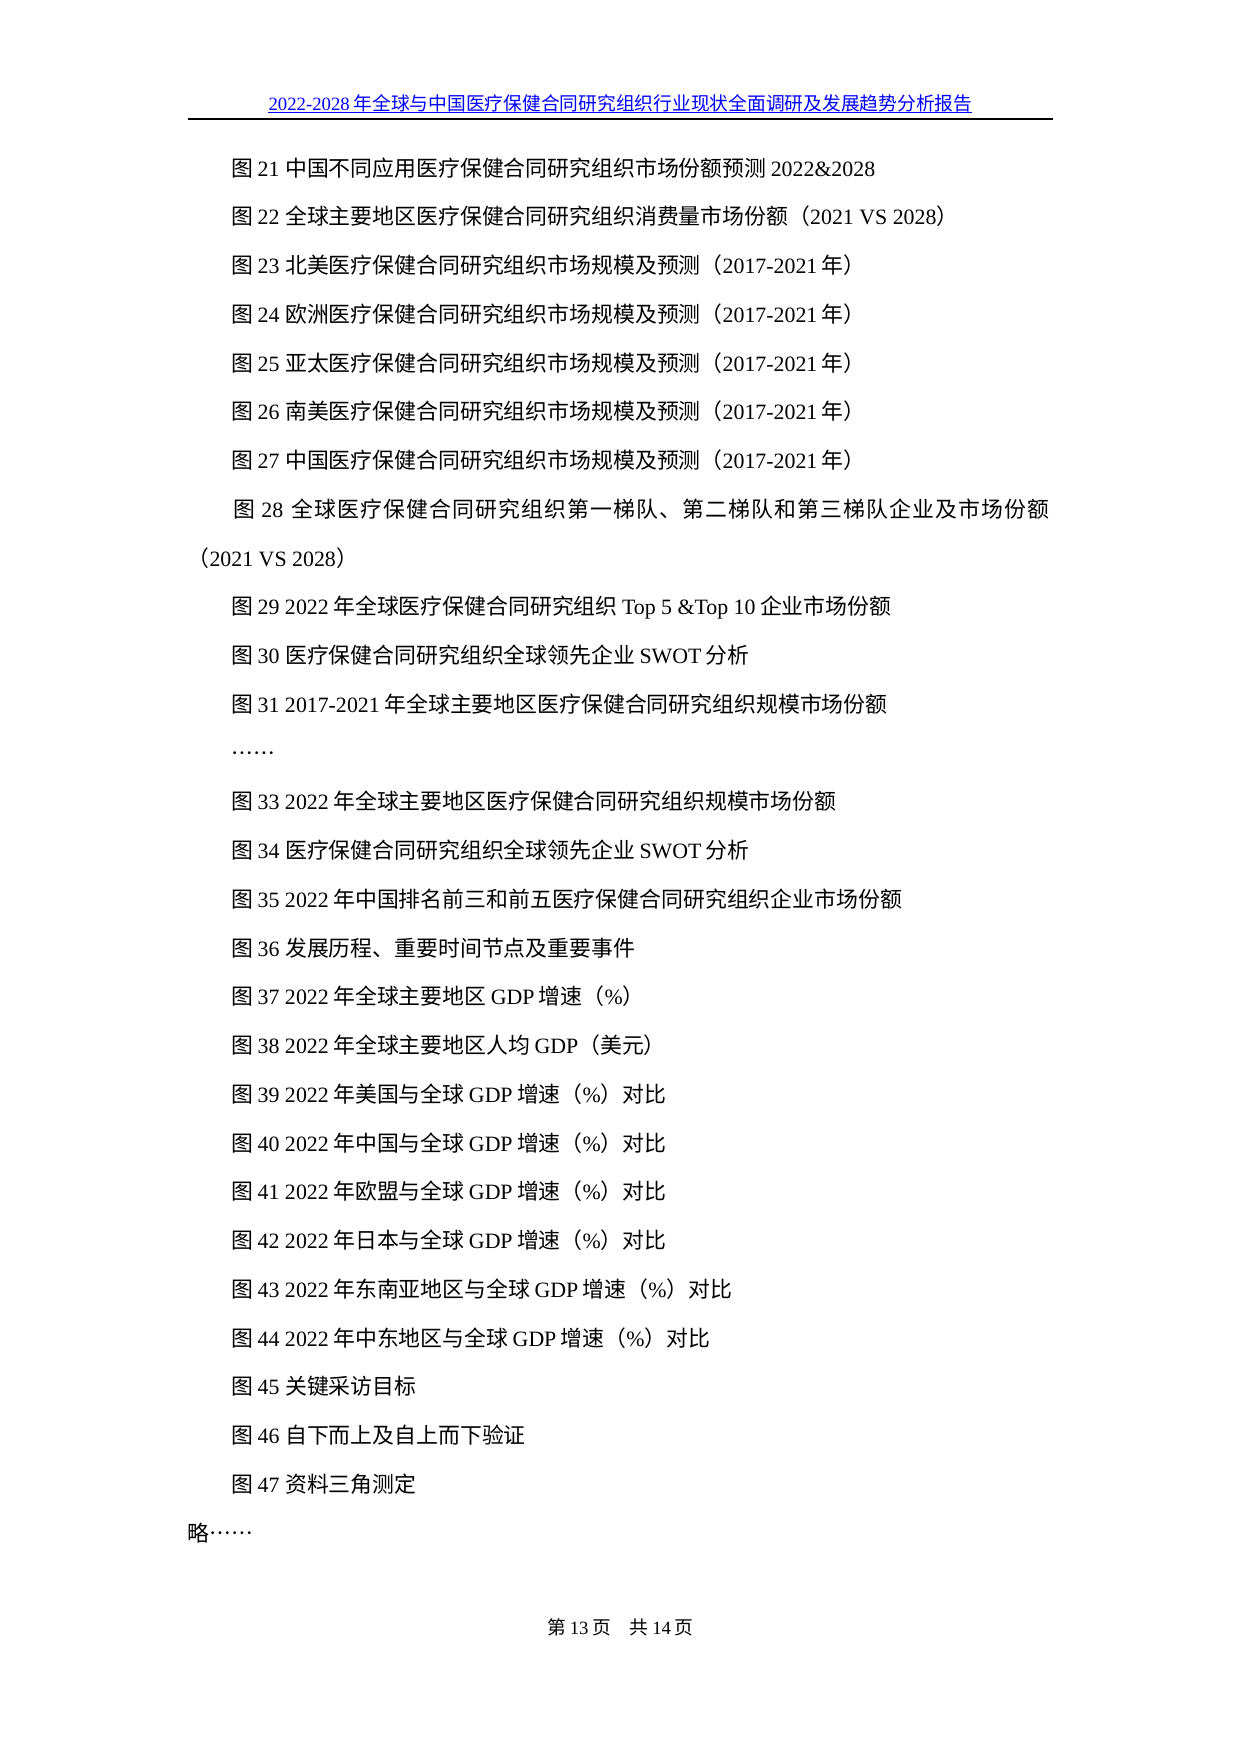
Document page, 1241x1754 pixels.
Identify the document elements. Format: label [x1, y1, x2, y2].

text [187, 150, 1053, 1548]
